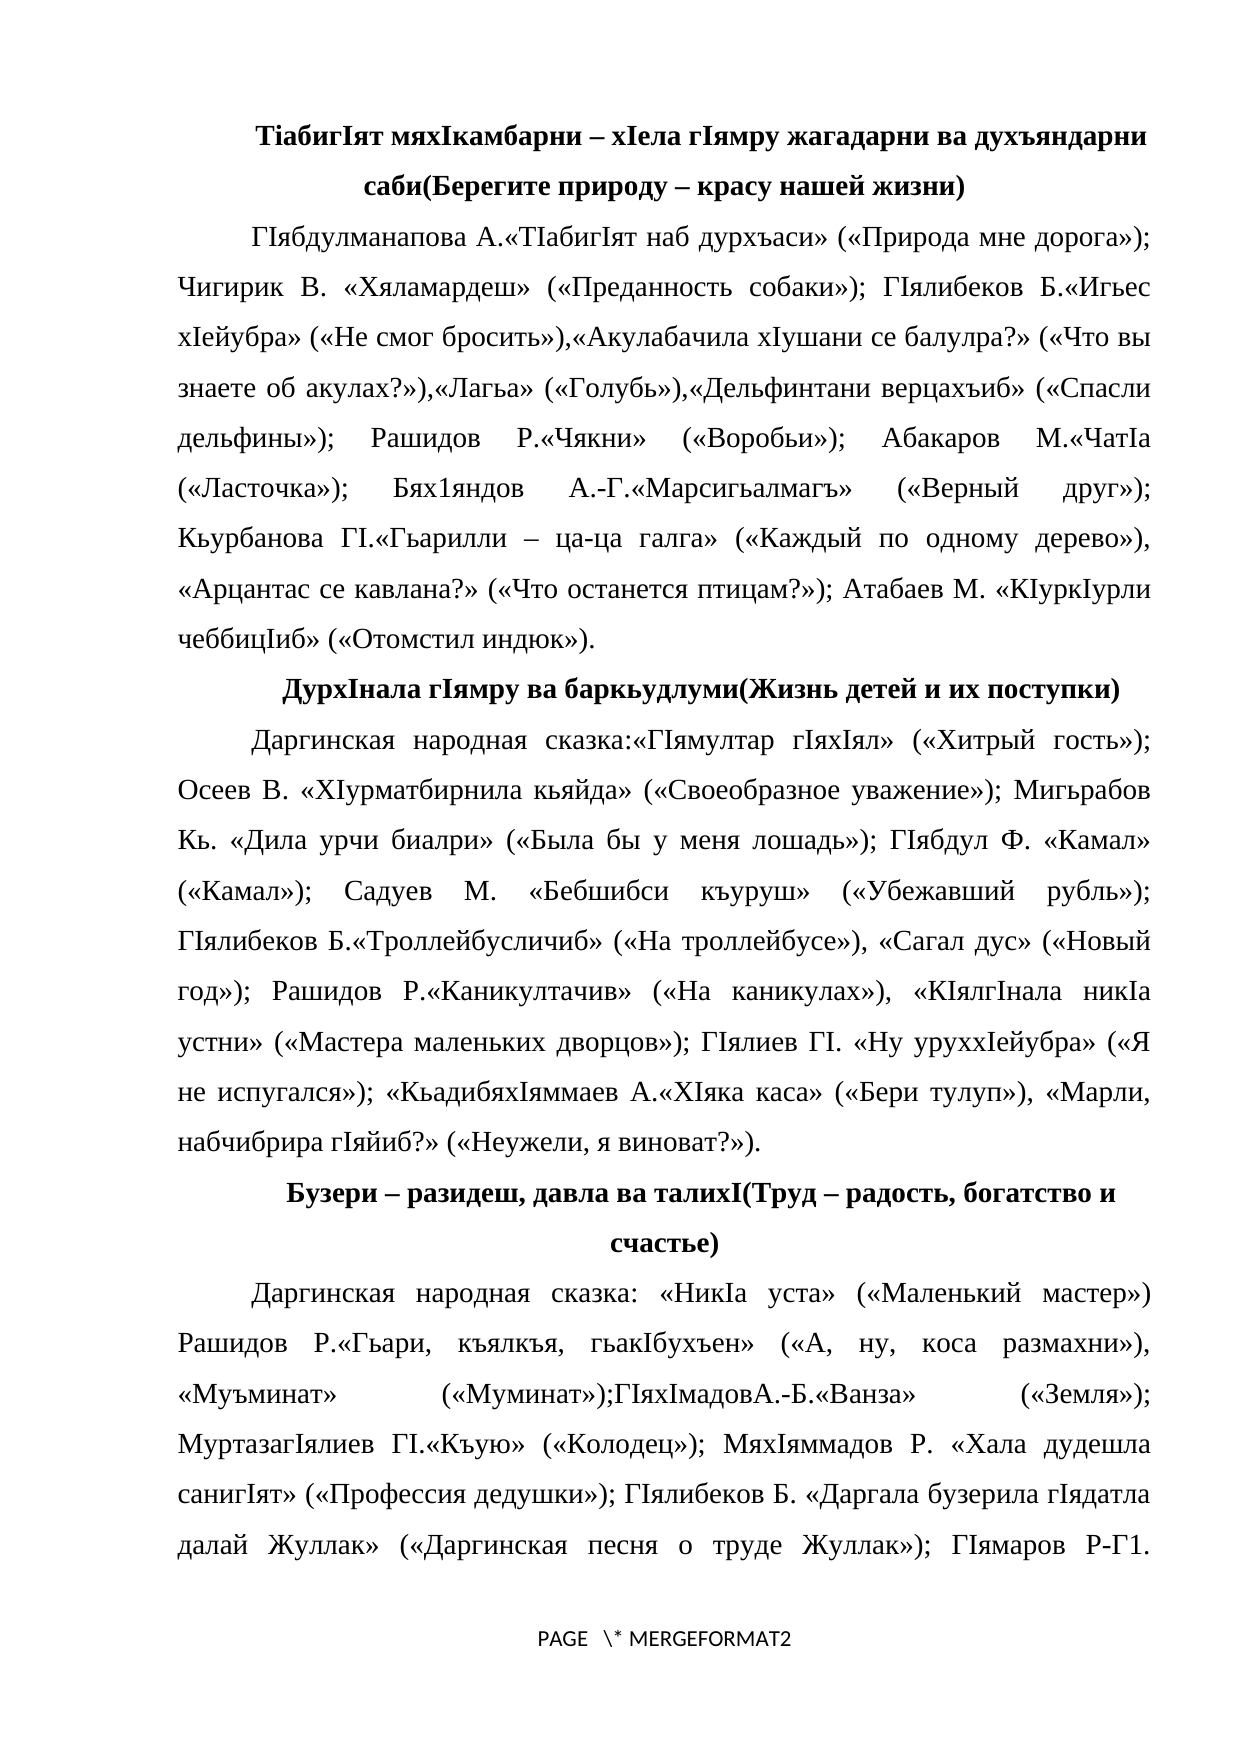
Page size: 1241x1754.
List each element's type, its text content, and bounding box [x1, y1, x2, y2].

text ДурхIнала гIямру ва баркьудлуми(Жизнь детей и их поступки) [177, 672, 1152, 705]
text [177, 1275, 1152, 1560]
text Даргинская народная сказка:«ГIямултар гIяхIял» («Хитрый гость»); Осеев В. «ХIурматбирнила кьяйда» («Своеобразное уважение»); Мигьрабов Кь. «Дила урчи биалри» («Была бы у меня лошадь»); ГIябдул Ф. «Камал» («Камал»); Садуев М. «Бебшибси къуруш» («Убежавший рубль»); ГIялибеков Б.«Троллейбусличиб» («На троллейбусе»), «Сагал дус» («Новый год»); Рашидов Р.«Каникултачив» («На каникулах»), «КIялгIнала никIа устни» («Мастера маленьких дворцов»); ГIялиев ГI. «Ну уруххIейубра» («Я не испугался»); «КьадибяхIяммаев А.«ХIяка каса» («Бери тулуп»), «Марли, набчибрира гIяйиб?» («Неужели, я виноват?»). [177, 722, 1152, 1158]
text Бузери – разидеш, давла ва талихI(Труд – радость, богатство и счастье) [177, 1175, 1152, 1258]
text ГIябдулманапова А.«ТIабигIят наб дурхъаси» («Природа мне дорога»); Чигирик В. «Хяламардеш» («Преданность собаки»); ГIялибеков Б.«Игьес хIейубра» («Не смог бросить»),«Акулабачила хIушани се балулра?» («Что вы знаете об акулах?»),«Лагьа» («Голубь»),«Дельфинтани верцахъиб» («Спасли дельфины»); Рашидов Р.«Чякни» («Воробьи»); Абакаров М.«ЧатIа («Ласточка»); Бях1яндов А.-Г.«Марсигьалмагъ» («Верный друг»); Кьурбанова ГI.«Гьарилли – ца-ца галга» («Каждый по одному дерево»), «Арцантас се кавлана?» («Что останется птицам?»); Атабаев М. «КIуркIурли чеббицIиб» («Отомстил индюк»). [177, 219, 1152, 655]
text ТiабигIят мяхIкамбарни – хIела гIямру жагадарни ва духъяндарни саби(Берегите природу – красу нашей жизни) [177, 118, 1152, 202]
